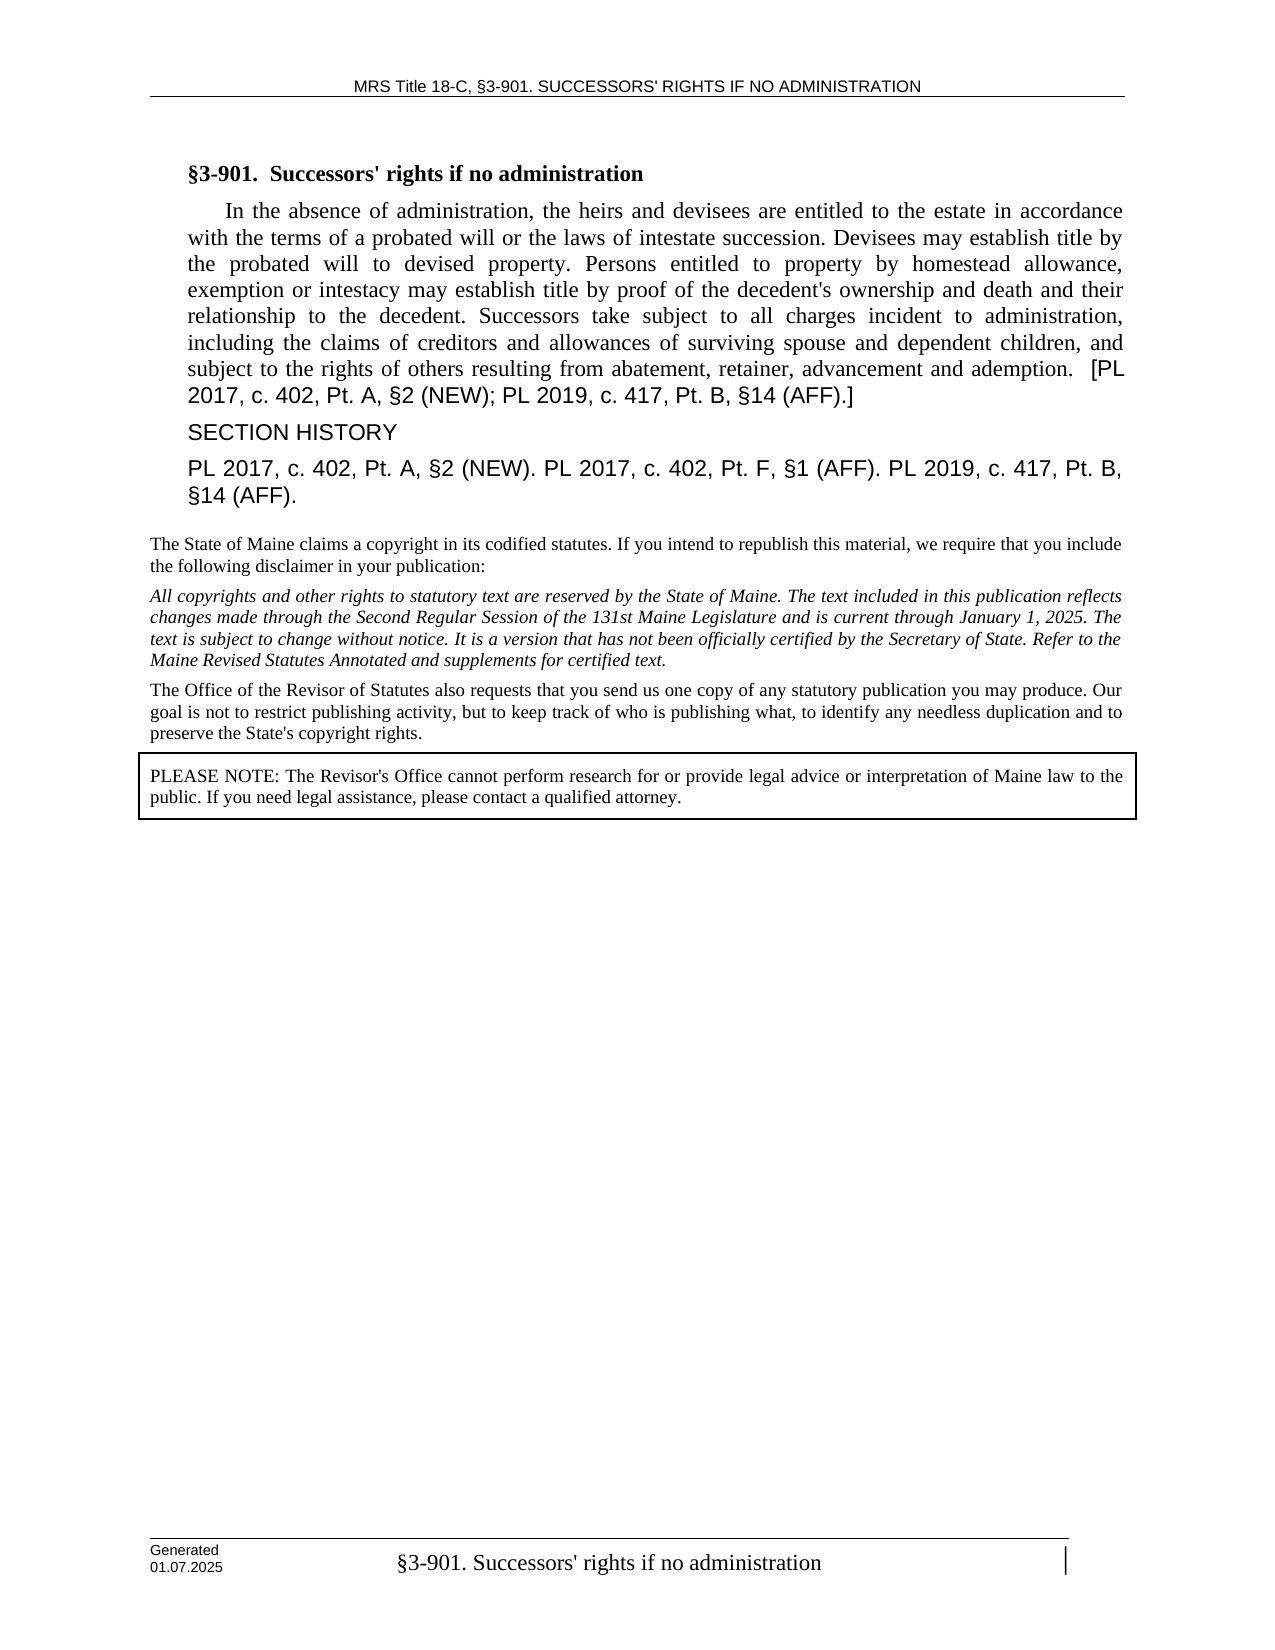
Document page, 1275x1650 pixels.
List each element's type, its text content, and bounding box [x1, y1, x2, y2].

text §3-901. Successors' rights if no administration [187, 160, 1125, 187]
text SECTION HISTORY [187, 418, 1125, 445]
text In the absence of administration, the heirs and devisees are entitled to the estate in accordance with the terms of a probated will or the laws of intestate succession. Devisees may establish title by the probated will to devised property. Persons entitled to property by homestead allowance, exemption or intestacy may establish title by proof of the decedent's ownership and death and their relationship to the decedent. Successors take subject to all charges incident to administration, including the claims of creditors and allowances of surviving spouse and dependent children, and subject to the rights of others resulting from abatement, retainer, advancement and ademption. [PL 2017, c. 402, Pt. A, §2 (NEW); PL 2019, c. 417, Pt. B, §14 (AFF).] [187, 197, 1125, 408]
text PLEASE NOTE: The Revisor's Office cannot perform research for or provide legal advice or interpretation of Maine law to the public. If you need legal assistance, please contact a qualified attorney. [140, 754, 1135, 818]
text PL 2017, c. 402, Pt. A, §2 (NEW). PL 2017, c. 402, Pt. F, §1 (AFF). PL 2019, c. 417, Pt. B, §14 (AFF). [187, 455, 1125, 508]
text The State of Maine claims a copyright in its codified statutes. If you intend to republish this material, we require that you include the following disclaimer in your publication: [150, 533, 1125, 576]
text All copyrights and other rights to statutory text are reserved by the State of Maine. The text included in this publication reflects changes made through the Second Regular Session of the 131st Maine Legislature and is current through January 1, 2025 . The text is subject to change without notice. It is a version that has not been officially certified by the Secretary of State. Refer to the Maine Revised Statutes Annotated and supplements for certified text. [150, 584, 1125, 671]
text The Office of the Revisor of Statutes also requests that you send us one copy of any statutory publication you may produce. Our goal is not to restrict publishing activity, but to keep track of who is publishing what, to identify any needless duplication and to preserve the State's copyright rights. [150, 679, 1125, 744]
